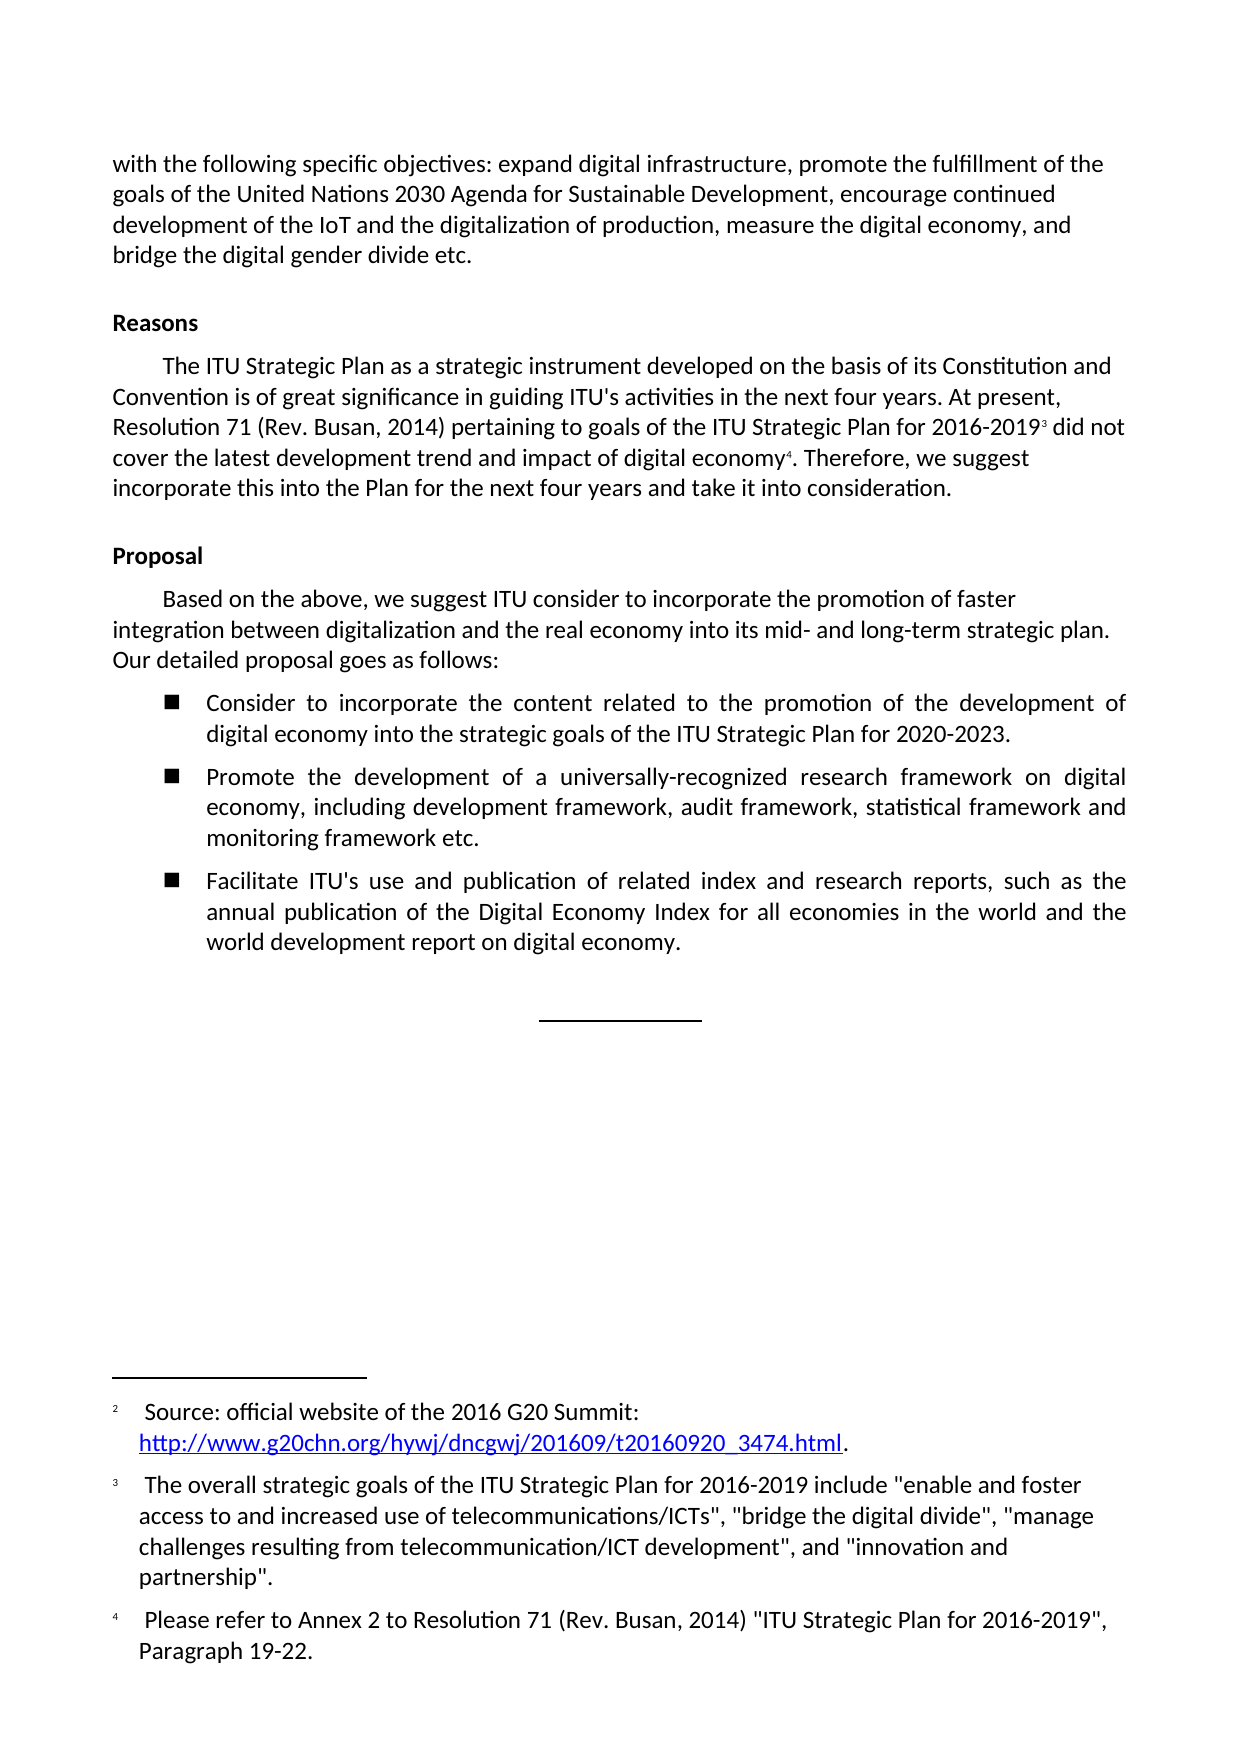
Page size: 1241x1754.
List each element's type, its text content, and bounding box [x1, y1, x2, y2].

list Facilitate ITU's use and publication of related index and research reports, such as the annual publication of the Digital Economy Index for all economies in the world and the world development report on digital economy. [162, 865, 1128, 957]
subtitle Proposal [112, 540, 1128, 571]
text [112, 148, 1128, 270]
text Based on the above, we suggest ITU consider to incorporate the promotion of faster integration between digitalization and the real economy into its mid- and long-term strategic plan. Our detailed proposal goes as follows: [112, 583, 1128, 675]
text The ITU Strategic Plan as a strategic instrument developed on the basis of its Constitution and Convention is of great significance in guiding ITU's activities in the next four years. At present, Resolution 71 (Rev. Busan, 2014) pertaining to goals of the ITU Strategic Plan for 2016-2019 did not cover the latest development trend and impact of digital economy. Therefore, we suggest incorporate this into the Plan for the next four years and take it into consideration. [112, 350, 1128, 503]
list Consider to incorporate the content related to the promotion of the development of digital economy into the strategic goals of the ITU Strategic Plan for 2020-2023. [162, 687, 1128, 748]
subtitle Reasons [112, 307, 1128, 338]
list Promote the development of a universally-recognized research framework on digital economy, including development framework, audit framework, statistical framework and monitoring framework etc. [162, 761, 1128, 853]
